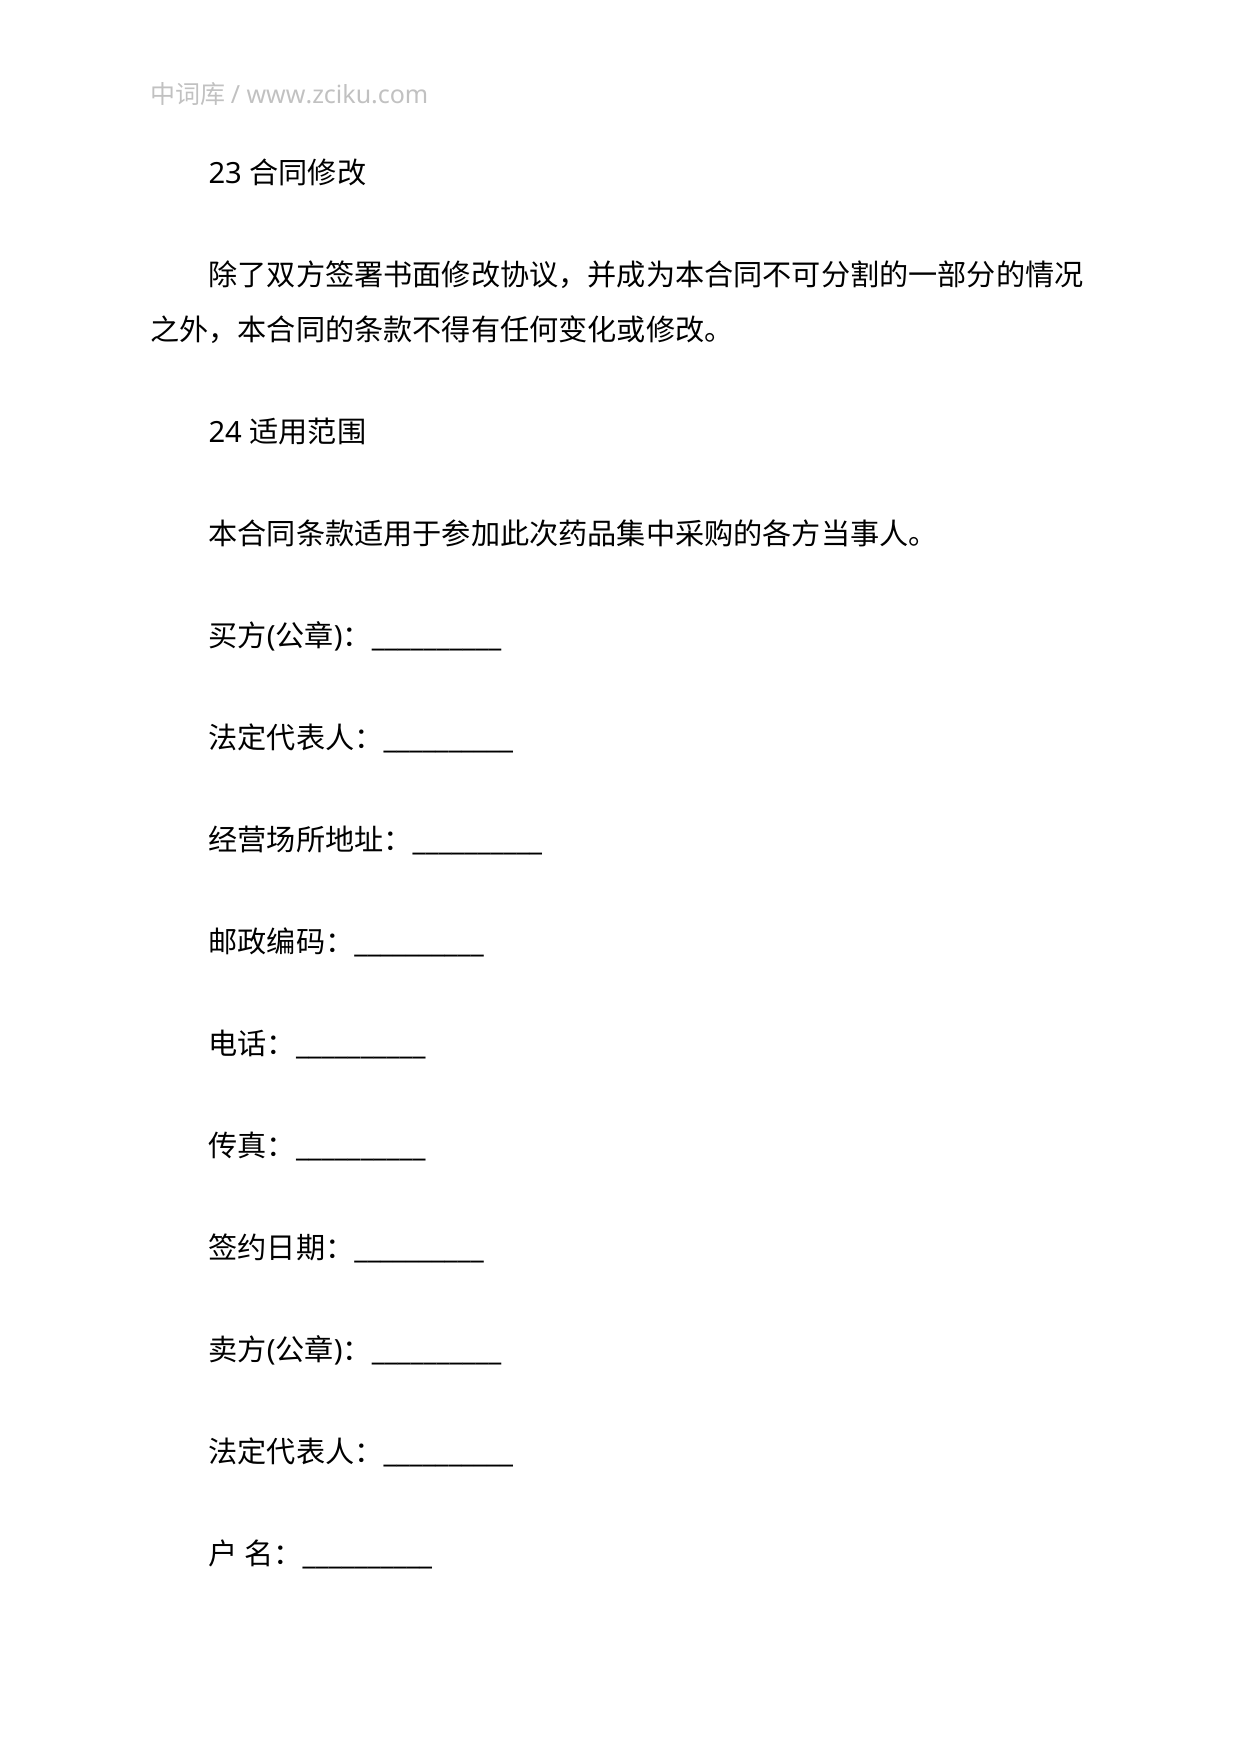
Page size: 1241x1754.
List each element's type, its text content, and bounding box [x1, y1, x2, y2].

text 除了双方签署书面修改协议，并成为本合同不可分割的一部分的情况之外，本合同的条款不得有任何变化或修改。 [150, 252, 1090, 349]
text 本合同条款适用于参加此次药品集中采购的各方当事人。 [150, 511, 1090, 553]
text 传真：__________ [150, 1122, 1090, 1165]
text 23 合同修改 [150, 150, 1090, 192]
text 法定代表人：__________ [150, 1428, 1090, 1471]
text 邮政编码：__________ [150, 918, 1090, 961]
text 24 适用范围 [150, 409, 1090, 451]
text 法定代表人：__________ [150, 714, 1090, 757]
text 电话：__________ [150, 1020, 1090, 1063]
text 签约日期：__________ [150, 1224, 1090, 1267]
text 买方(公章)：__________ [150, 612, 1090, 655]
text 经营场所地址：__________ [150, 816, 1090, 859]
text 户 名：__________ [150, 1530, 1090, 1573]
text 卖方(公章)：__________ [150, 1326, 1090, 1369]
